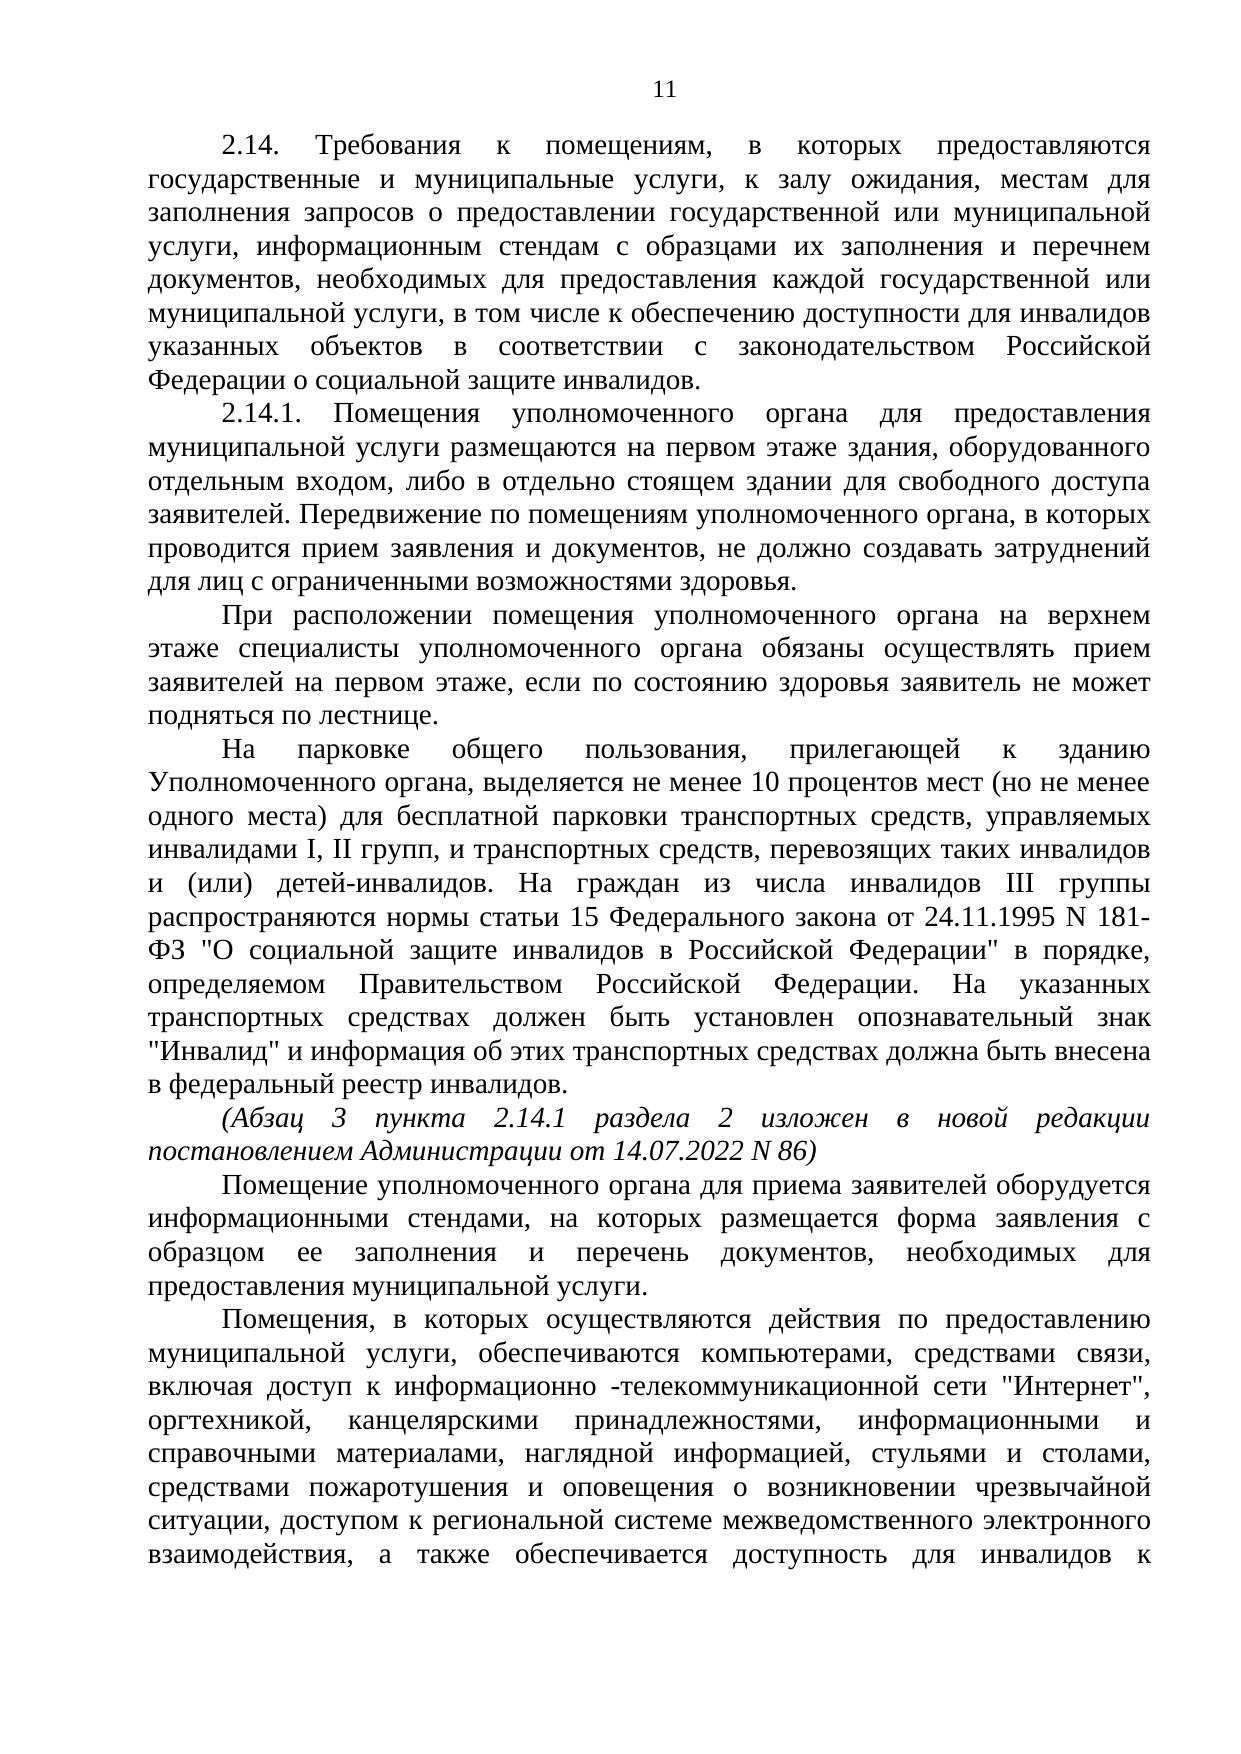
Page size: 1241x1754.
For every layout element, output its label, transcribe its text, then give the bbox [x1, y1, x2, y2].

text На парковке общего пользования, прилегающей к зданию Уполномоченного органа, выделяется не менее 10 процентов мест (но не менее одного места) для бесплатной парковки транспортных средств, управляемых инвалидами I, II групп, и транспортных средств, перевозящих таких инвалидов и (или) детей-инвалидов. На граждан из числа инвалидов III группы распространяются нормы статьи 15 Федерального закона от 24.11.1995 N 181-ФЗ "О социальной защите инвалидов в Российской Федерации" в порядке, определяемом Правительством Российской Федерации. На указанных транспортных средствах должен быть установлен опознавательный знак "Инвалид" и информация об этих транспортных средствах должна быть внесена в федеральный реестр инвалидов. [148, 731, 1152, 1100]
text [148, 1301, 1152, 1569]
text (Абзац 3 пункта 2.14.1 раздела 2 изложен в новой редакции постановлением Администрации от 14.07.2022 N 86) [148, 1100, 1152, 1167]
text 2.14.1. Помещения уполномоченного органа для предоставления муниципальной услуги размещаются на первом этаже здания, оборудованного отдельным входом, либо в отдельно стоящем здании для свободного доступа заявителей. Передвижение по помещениям уполномоченного органа, в которых проводится прием заявления и документов, не должно создавать затруднений для лиц с ограниченными возможностями здоровья. [148, 396, 1152, 597]
text Помещение уполномоченного органа для приема заявителей оборудуется информационными стендами, на которых размещается форма заявления с образцом ее заполнения и перечень документов, необходимых для предоставления муниципальной услуги. [148, 1167, 1152, 1301]
text При расположении помещения уполномоченного органа на верхнем этаже специалисты уполномоченного органа обязаны осуществлять прием заявителей на первом этаже, если по состоянию здоровья заявитель не может подняться по лестнице. [148, 597, 1152, 731]
text 2.14. Требования к помещениям, в которых предоставляются государственные и муниципальные услуги, к залу ожидания, местам для заполнения запросов о предоставлении государственной или муниципальной услуги, информационным стендам с образцами их заполнения и перечнем документов, необходимых для предоставления каждой государственной или муниципальной услуги, в том числе к обеспечению доступности для инвалидов указанных объектов в соответствии с законодательством Российской Федерации о социальной защите инвалидов. [148, 127, 1152, 396]
